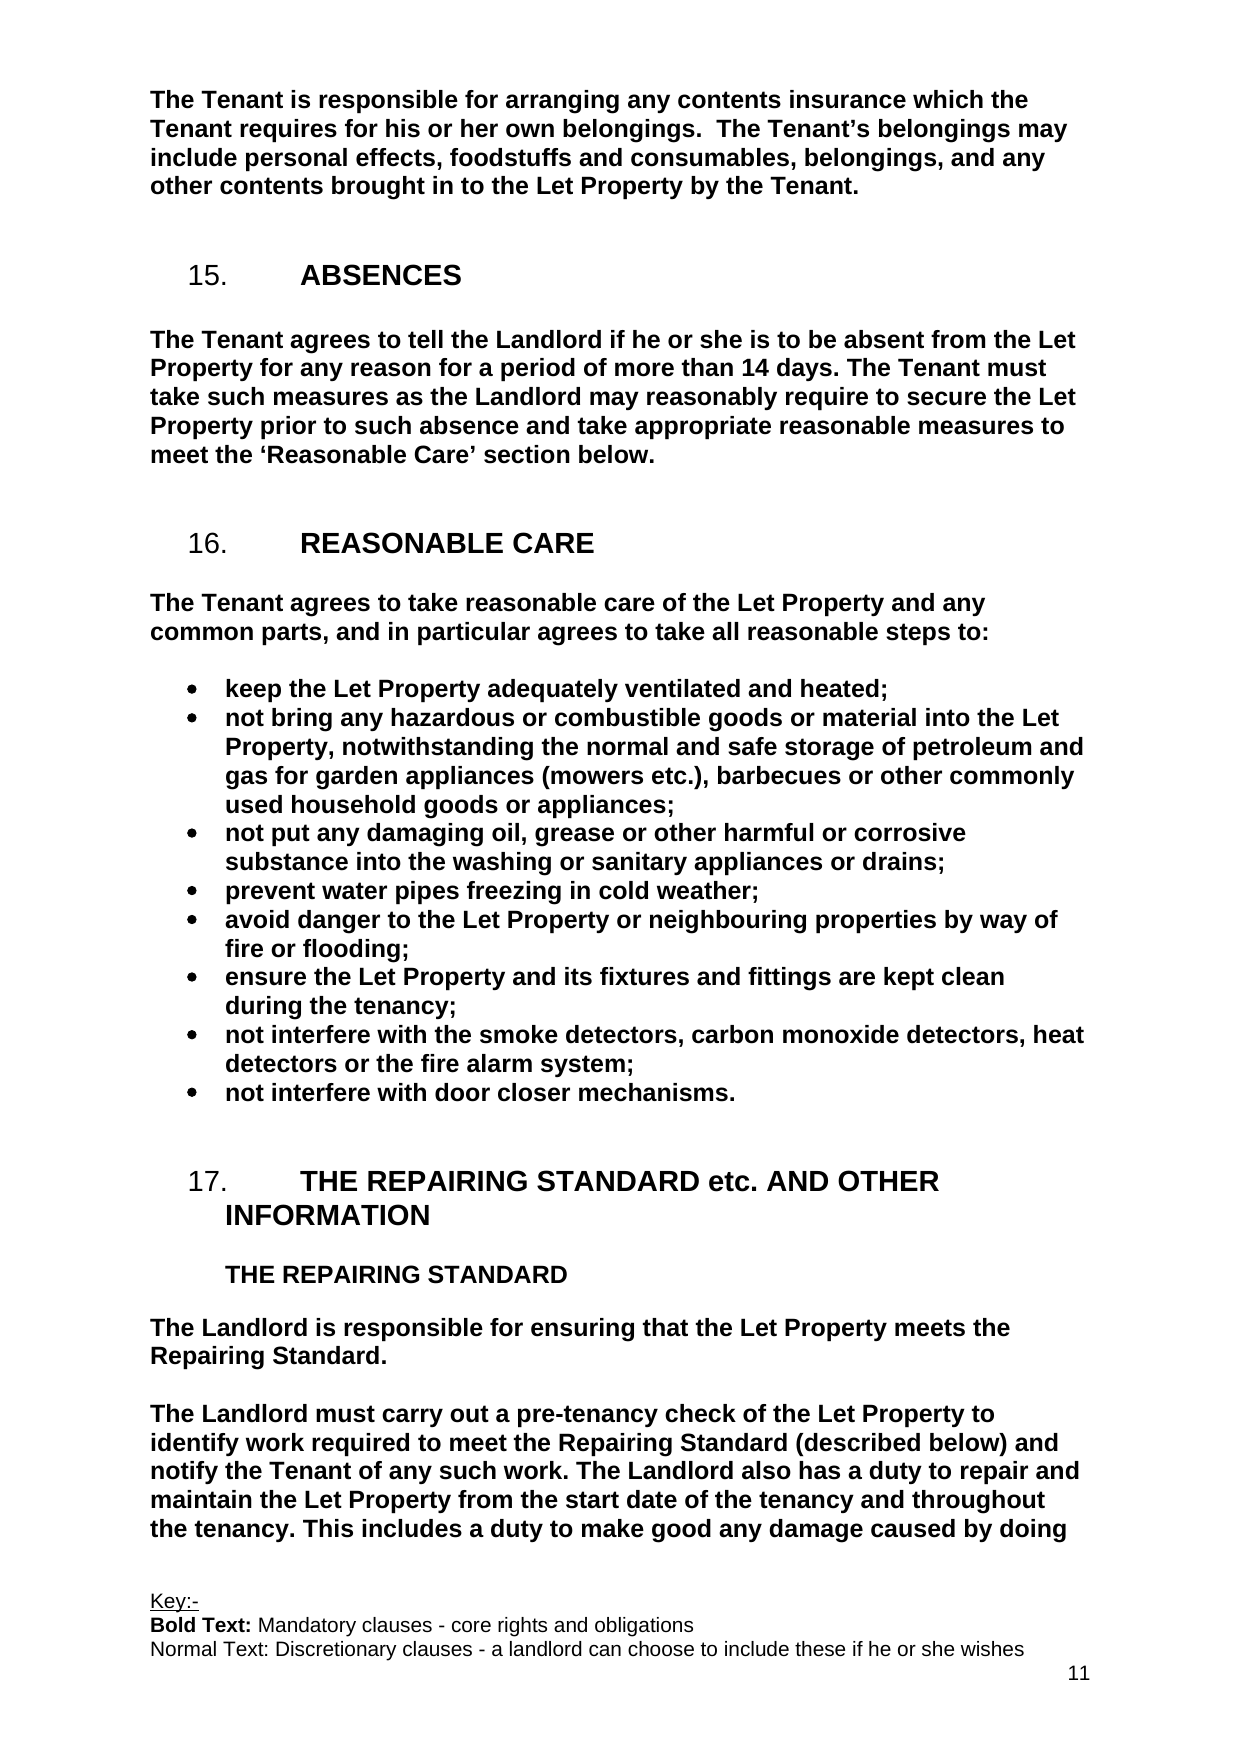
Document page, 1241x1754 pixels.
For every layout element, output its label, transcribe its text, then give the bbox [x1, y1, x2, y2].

text The Tenant is responsible for arranging any contents insurance which the Tenant requires for his or her own belongings. The Tenant’s belongings may include personal effects, foodstuffs and consumables, belongings, and any other contents brought in to the Let Property by the Tenant. [150, 85, 1090, 200]
list keep the Let Property adequately ventilated and heated; [187, 674, 1090, 703]
subtitle REASONABLE CARE [187, 526, 1090, 559]
text The Tenant agrees to tell the Landlord if he or she is to be absent from the Let Property for any reason for a period of more than 14 days. The Tenant must take such measures as the Landlord may reasonably require to secure the Let Property prior to such absence and take appropriate reasonable measures to meet the ‘Reasonable Care’ section below. [150, 324, 1090, 468]
text The Tenant agrees to take reasonable care of the Let Property and any common parts, and in particular agrees to take all reasonable steps to: [150, 588, 1090, 646]
subtitle THE REPAIRING STANDARD [225, 1260, 1090, 1288]
list prevent water pipes freezing in cold weather; [187, 876, 1090, 905]
subtitle THE REPAIRING STANDARD etc. AND OTHER INFORMATION [187, 1164, 1090, 1231]
list not interfere with the smoke detectors, carbon monoxide detectors, heat detectors or the fire alarm system; [187, 1020, 1090, 1078]
text The Landlord is responsible for ensuring that the Let Property meets the Repairing Standard. [150, 1312, 1090, 1370]
list avoid danger to the Let Property or neighbouring properties by way of fire or flooding; [187, 905, 1090, 962]
list not interfere with door closer mechanisms. [187, 1078, 1090, 1106]
list not bring any hazardous or combustible goods or material into the Let Property, notwithstanding the normal and safe storage of petroleum and gas for garden appliances (mowers etc.), barbecues or other commonly used household goods or appliances; [187, 703, 1090, 818]
subtitle ABSENCES [187, 257, 1090, 291]
list not put any damaging oil, grease or other harmful or corrosive substance into the washing or sanitary appliances or drains; [187, 818, 1090, 876]
list ensure the Let Property and its fixtures and fittings are kept clean during the tenancy; [187, 962, 1090, 1020]
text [150, 1399, 1090, 1542]
